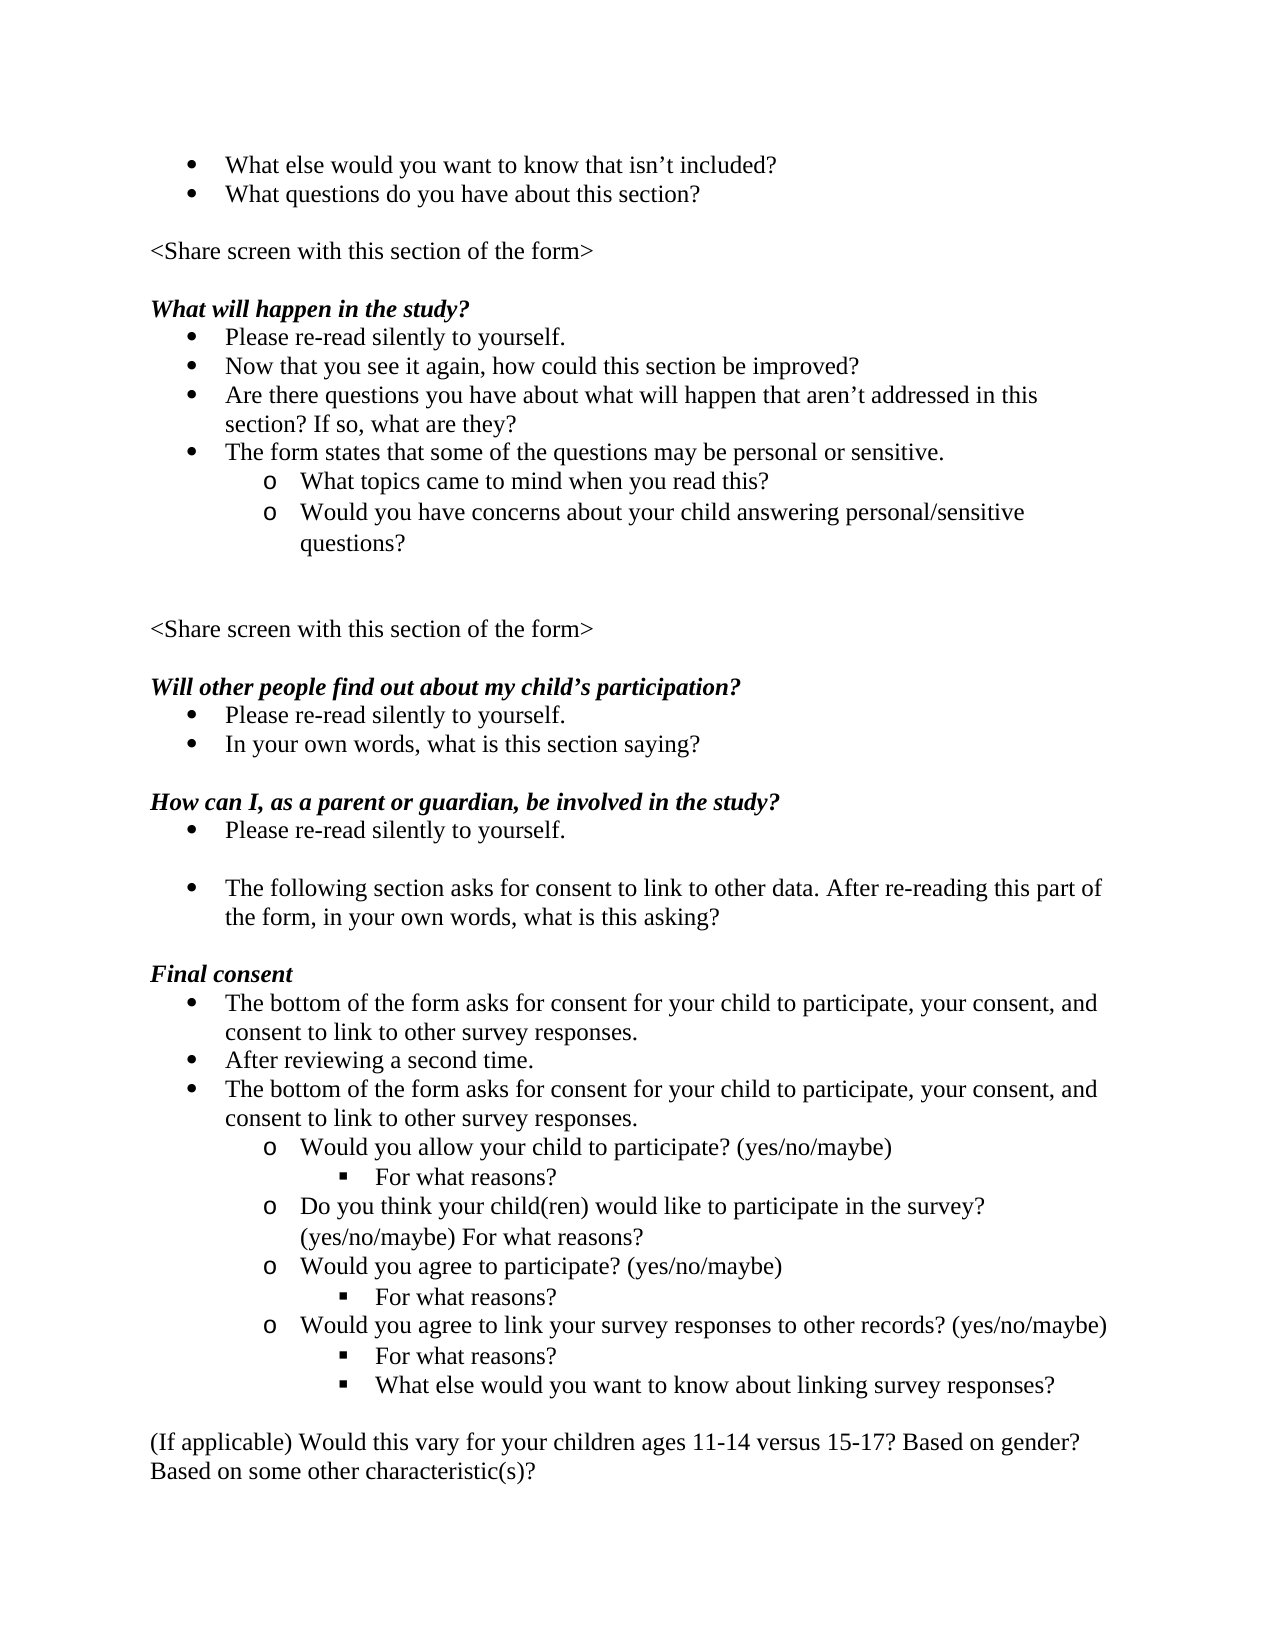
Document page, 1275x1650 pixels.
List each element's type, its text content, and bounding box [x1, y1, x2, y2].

list Are there questions you have about what will happen that aren’t addressed in this section? If so, what are they? [187, 380, 1125, 437]
list The bottom of the form asks for consent for your child to participate, your consent, and consent to link to other survey responses. [187, 1074, 1125, 1132]
text <Share screen with this section of the form> [150, 236, 1125, 265]
list The bottom of the form asks for consent for your child to participate, your consent, and consent to link to other survey responses. [187, 988, 1125, 1045]
list For what reasons? [337, 1162, 1125, 1191]
list What else would you want to know about linking survey responses? [337, 1370, 1125, 1399]
text Final consent [150, 959, 1125, 988]
list In your own words, what is this section saying? [187, 729, 1125, 758]
text Will other people find out about my child’s participation? [150, 672, 1125, 700]
text How can I, as a parent or guardian, be involved in the study? [150, 787, 1125, 815]
list Please re-read silently to yourself. [187, 815, 1125, 844]
list Would you agree to link your survey responses to other records? (yes/no/maybe) [262, 1310, 1125, 1341]
list The following section asks for consent to link to other data. After re-reading this part of the form, in your own words, what is this asking? [187, 873, 1125, 930]
list What questions do you have about this section? [187, 179, 1125, 207]
list Would you agree to participate? (yes/no/maybe) [262, 1251, 1125, 1282]
list What topics came to mind when you read this? [262, 466, 1125, 497]
text <Share screen with this section of the form> [150, 614, 1125, 643]
list Now that you see it again, how could this section be improved? [187, 351, 1125, 380]
list Do you think your child(ren) would like to participate in the survey? (yes/no/maybe) For what reasons? [262, 1191, 1125, 1251]
list Would you have concerns about your child answering personal/sensitive questions? [262, 497, 1125, 557]
list What else would you want to know that isn’t included? [187, 150, 1125, 179]
text What will happen in the study? [150, 294, 1125, 322]
list For what reasons? [337, 1282, 1125, 1310]
list Would you allow your child to participate? (yes/no/maybe) [262, 1132, 1125, 1162]
list For what reasons? [337, 1341, 1125, 1370]
list Please re-read silently to yourself. [187, 322, 1125, 351]
text (If applicable) Would this vary for your children ages 11-14 versus 15-17? Based on gender? Based on some other characteristic(s)? [150, 1427, 1125, 1485]
list Please re-read silently to yourself. [187, 700, 1125, 729]
list After reviewing a second time. [187, 1045, 1125, 1074]
list The form states that some of the questions may be personal or sensitive. [187, 437, 1125, 466]
